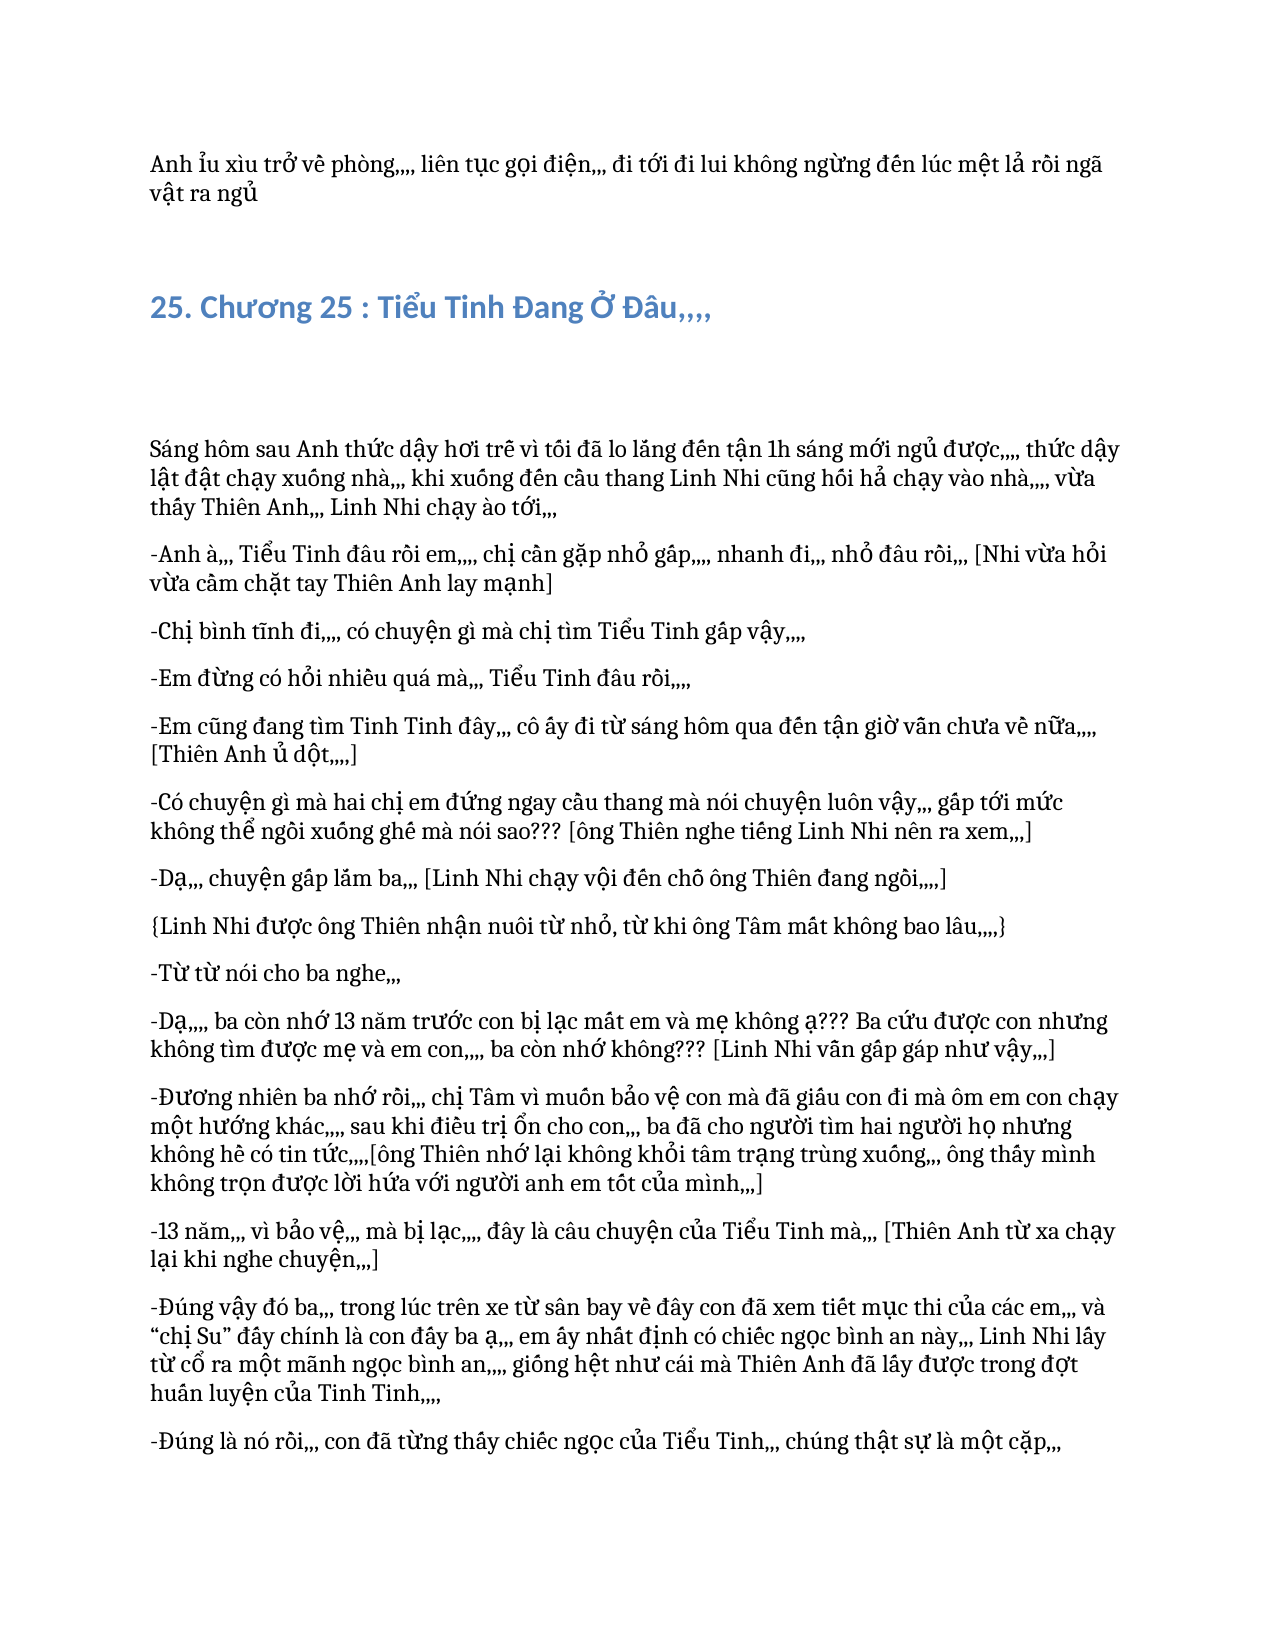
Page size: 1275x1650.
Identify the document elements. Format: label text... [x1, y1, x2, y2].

text -Em cũng đang tìm Tinh Tinh đây,,, cô ấy đi từ sáng hôm qua đến tận giờ vẫn chưa về nữa,,,,[Thiên Anh ủ dột,,,,] [150, 712, 1125, 769]
text -Dạ,,, chuyện gấp lắm ba,,, [Linh Nhi chạy vội đến chỗ ông Thiên đang ngồi,,,,] [150, 864, 1125, 893]
text {Linh Nhi được ông Thiên nhận nuôi từ nhỏ, từ khi ông Tâm mất không bao lâu,,,,} [150, 912, 1125, 940]
text -Anh à,,, Tiểu Tinh đâu rồi em,,,, chị cần gặp nhỏ gấp,,,, nhanh đi,,, nhỏ đâu rồi,,, [Nhi vừa hỏi vừa cầm chặt tay Thiên Anh lay mạnh] [150, 540, 1125, 598]
text Anh ỉu xìu trở về phòng,,,, liên tục gọi điện,,, đi tới đi lui không ngừng đến lúc mệt lả rồi ngã vật ra ngủ [150, 150, 1125, 265]
text Sáng hôm sau Anh thức dậy hơi trễ vì tối đã lo lắng đến tận 1h sáng mới ngủ được,,,, thức dậy lật đật chạy xuống nhà,,, khi xuống đến cầu thang Linh Nhi cũng hối hả chạy vào nhà,,,, vừa thấy Thiên Anh,,, Linh Nhi chạy ào tới,,, [150, 435, 1125, 522]
text -13 năm,,, vì bảo vệ,,, mà bị lạc,,,, đây là câu chuyện của Tiểu Tinh mà,,, [Thiên Anh từ xa chạy lại khi nghe chuyện,,,] [150, 1217, 1125, 1274]
text -Chị bình tĩnh đi,,,, có chuyện gì mà chị tìm Tiểu Tinh gấp vậy,,,, [150, 617, 1125, 645]
text -Em đừng có hỏi nhiều quá mà,,, Tiểu Tinh đâu rồi,,,, [150, 664, 1125, 693]
subtitle 25. Chương 25 : Tiểu Tinh Đang Ở Đâu,,,, [150, 286, 1125, 327]
text -Đúng vậy đó ba,,, trong lúc trên xe từ sân bay về đây con đã xem tiết mục thi của các em,,, và “chị Su” đấy chính là con đấy ba ạ,,, em ấy nhất định có chiếc ngọc bình an này,,, Linh Nhi lấy từ cổ ra một mãnh ngọc bình an,,,, giống hệt như cái mà Thiên Anh đã lấy được trong đợt huấn luyện của Tinh Tinh,,,, [150, 1293, 1125, 1408]
text -Đương nhiên ba nhớ rồi,,, chị Tâm vì muốn bảo vệ con mà đã giấu con đi mà ôm em con chạy một hướng khác,,,, sau khi điều trị ổn cho con,,, ba đã cho người tìm hai người họ nhưng không hề có tin tức,,,,[ông Thiên nhớ lại không khỏi tâm trạng trùng xuống,,, ông thấy mình không trọn được lời hứa với người anh em tốt của mình,,,] [150, 1083, 1125, 1198]
text -Dạ,,,, ba còn nhớ 13 năm trước con bị lạc mất em và mẹ không ạ??? Ba cứu được con nhưng không tìm được mẹ và em con,,,, ba còn nhớ không??? [Linh Nhi vẫn gấp gáp như vậy,,,] [150, 1007, 1125, 1064]
text -Từ từ nói cho ba nghe,,, [150, 959, 1125, 988]
text -Có chuyện gì mà hai chị em đứng ngay cầu thang mà nói chuyện luôn vậy,,, gấp tới mức không thể ngồi xuống ghế mà nói sao??? [ông Thiên nghe tiếng Linh Nhi nên ra xem,,,] [150, 788, 1125, 845]
text -Đúng là nó rồi,,, con đã từng thấy chiếc ngọc của Tiểu Tinh,,, chúng thật sự là một cặp,,, [150, 1427, 1125, 1455]
